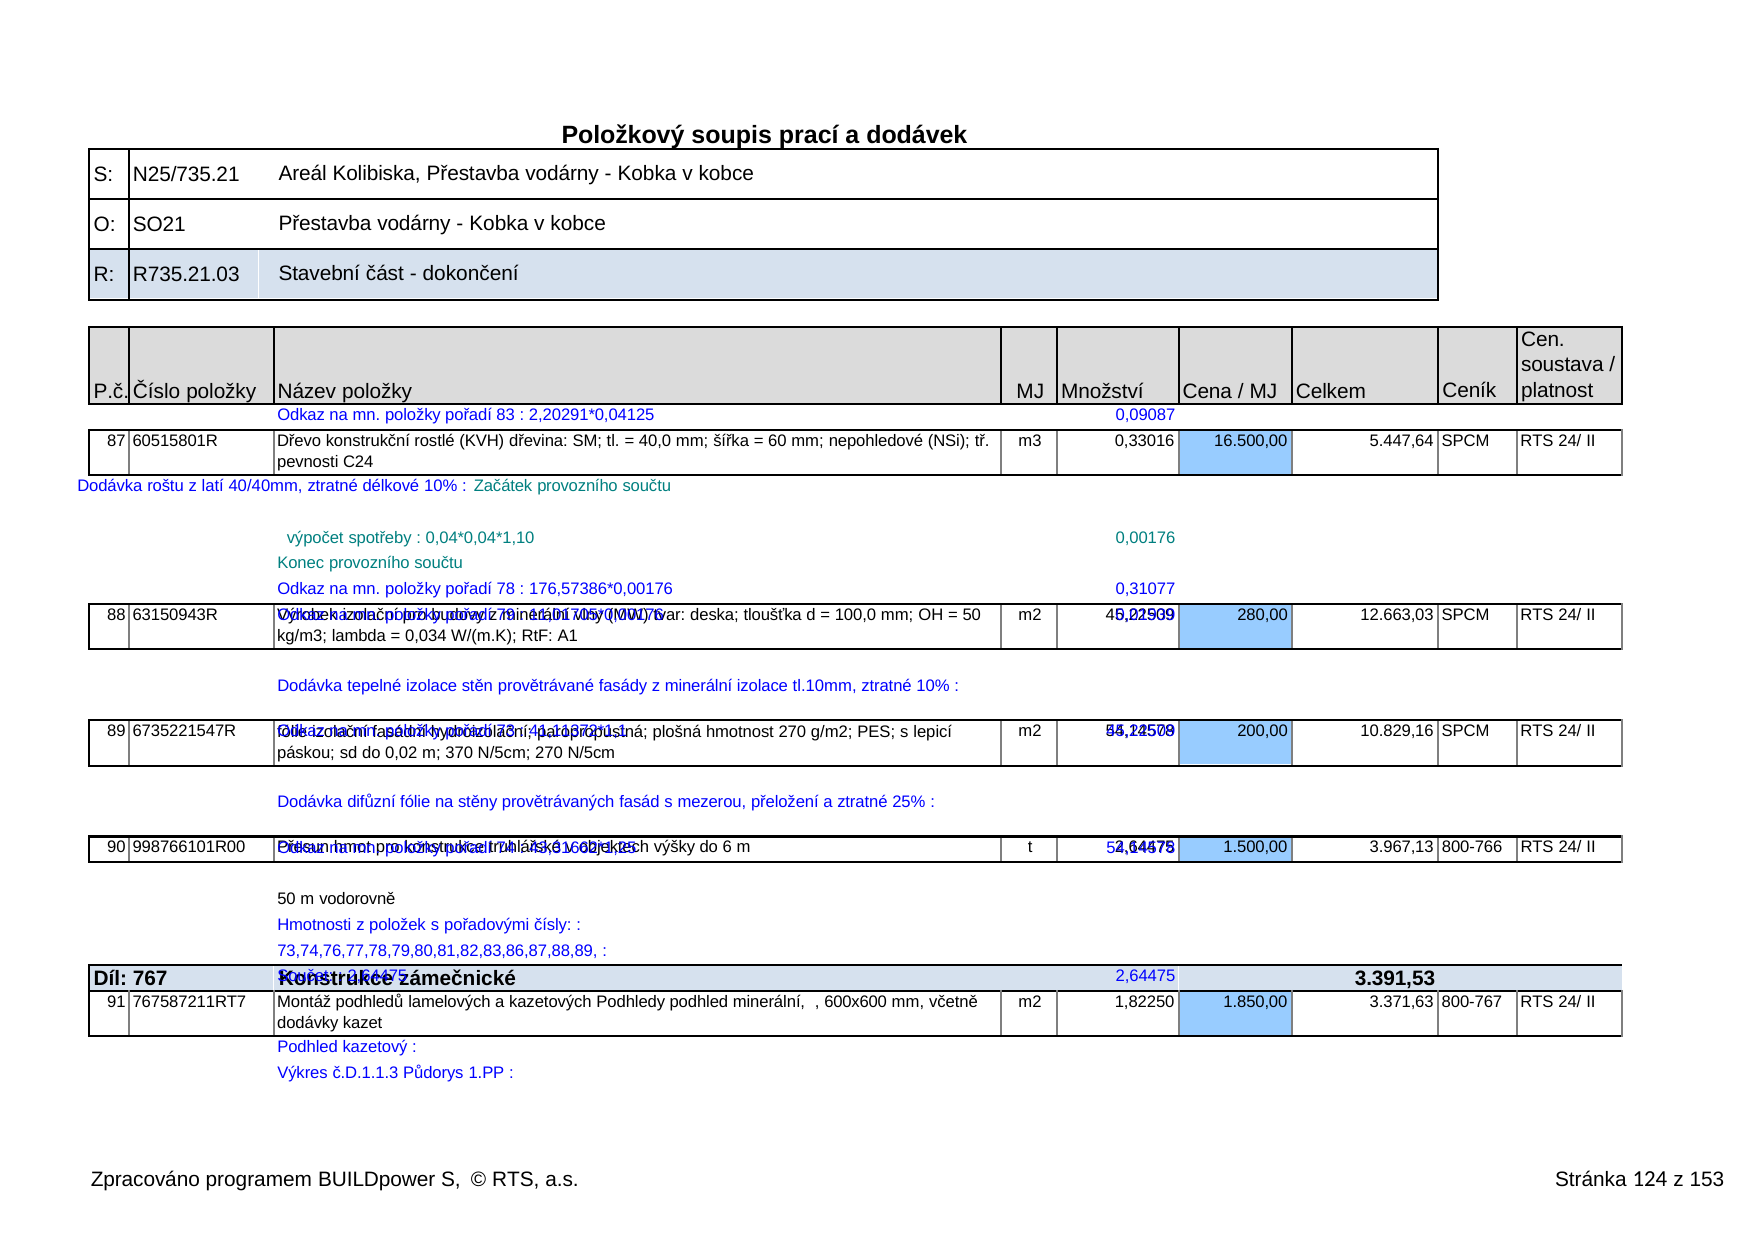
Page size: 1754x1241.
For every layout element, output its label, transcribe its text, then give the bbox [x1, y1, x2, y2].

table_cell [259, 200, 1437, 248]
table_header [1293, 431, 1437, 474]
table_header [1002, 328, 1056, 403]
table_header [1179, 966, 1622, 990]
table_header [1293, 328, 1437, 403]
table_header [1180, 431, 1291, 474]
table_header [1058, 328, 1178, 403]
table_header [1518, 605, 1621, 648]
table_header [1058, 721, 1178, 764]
text Odkaz na mn. položky pořadí 83 : 2,20291*0,04125 0,09087 [277, 405, 1733, 424]
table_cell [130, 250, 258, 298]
text Výkres č.D.1.1.3 Půdorys 1.PP : [277, 1063, 1733, 1082]
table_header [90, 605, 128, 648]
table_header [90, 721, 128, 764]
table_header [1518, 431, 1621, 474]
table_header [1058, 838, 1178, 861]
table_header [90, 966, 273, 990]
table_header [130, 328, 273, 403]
text Podhled kazetový : [277, 1037, 1733, 1056]
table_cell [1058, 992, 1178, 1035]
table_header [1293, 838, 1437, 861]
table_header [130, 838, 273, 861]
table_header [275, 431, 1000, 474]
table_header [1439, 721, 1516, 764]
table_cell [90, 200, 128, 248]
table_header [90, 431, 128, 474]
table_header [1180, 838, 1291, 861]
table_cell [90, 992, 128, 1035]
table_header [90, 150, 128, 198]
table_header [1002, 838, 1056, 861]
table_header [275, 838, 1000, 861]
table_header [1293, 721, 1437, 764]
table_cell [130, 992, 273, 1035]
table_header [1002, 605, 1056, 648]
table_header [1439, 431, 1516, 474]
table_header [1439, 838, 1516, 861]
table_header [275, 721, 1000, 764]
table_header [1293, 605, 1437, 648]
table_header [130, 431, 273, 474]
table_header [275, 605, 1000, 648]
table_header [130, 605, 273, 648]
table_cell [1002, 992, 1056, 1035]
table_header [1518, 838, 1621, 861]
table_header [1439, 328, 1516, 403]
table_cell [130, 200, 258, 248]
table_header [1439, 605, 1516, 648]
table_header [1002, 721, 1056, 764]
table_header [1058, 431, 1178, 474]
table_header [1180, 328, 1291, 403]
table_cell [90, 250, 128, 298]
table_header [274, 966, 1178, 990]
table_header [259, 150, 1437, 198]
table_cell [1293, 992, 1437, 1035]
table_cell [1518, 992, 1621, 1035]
text Dodávka roštu z latí 40/40mm, ztratné délkové 10% : Začátek provozního součtu [77, 476, 713, 495]
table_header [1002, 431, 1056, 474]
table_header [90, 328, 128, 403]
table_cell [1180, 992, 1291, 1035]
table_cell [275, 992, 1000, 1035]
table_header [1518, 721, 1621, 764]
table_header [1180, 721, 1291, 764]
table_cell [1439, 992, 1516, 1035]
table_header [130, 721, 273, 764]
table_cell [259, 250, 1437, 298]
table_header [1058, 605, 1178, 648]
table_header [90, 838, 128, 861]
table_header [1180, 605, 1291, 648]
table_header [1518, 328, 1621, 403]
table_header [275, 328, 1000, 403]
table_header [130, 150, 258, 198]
